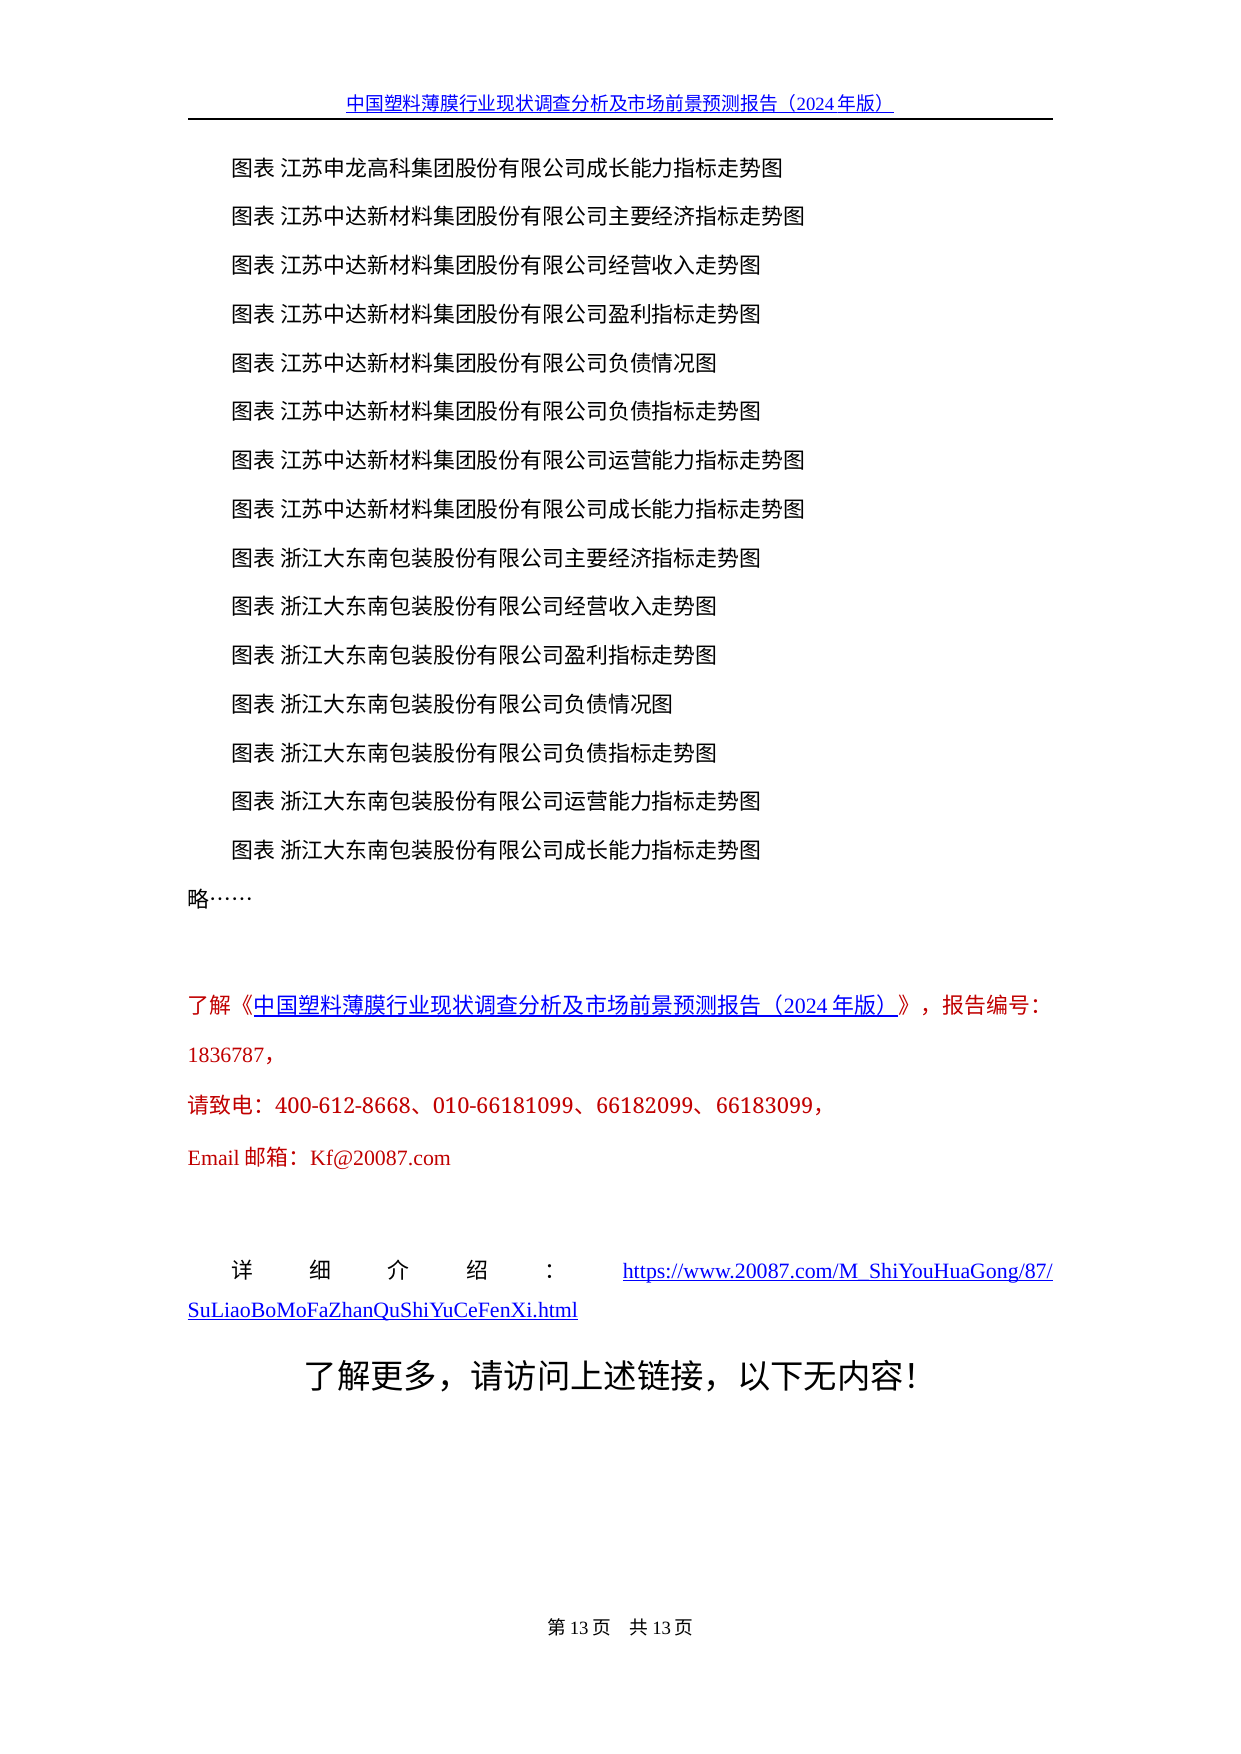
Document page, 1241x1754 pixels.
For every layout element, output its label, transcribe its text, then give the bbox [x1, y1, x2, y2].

text Email邮箱：Kf@20087.com [187, 1140, 1053, 1172]
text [187, 150, 1053, 914]
title 了解更多，请访问上述链接，以下无内容！ [187, 1342, 1053, 1407]
text 详细介绍：https://www.20087.com/M_ShiYouHuaGong/87/SuLiaoBoMoFaZhanQuShiYuCeFenXi.html [187, 1253, 1053, 1326]
text 了解《中国塑料薄膜行业现状调查分析及市场前景预测报告（2024年版）》，报告编号：1836787， [187, 988, 1053, 1069]
text 请致电：400-612-8668、010-66181099、66182099、66183099， [187, 1088, 1053, 1121]
